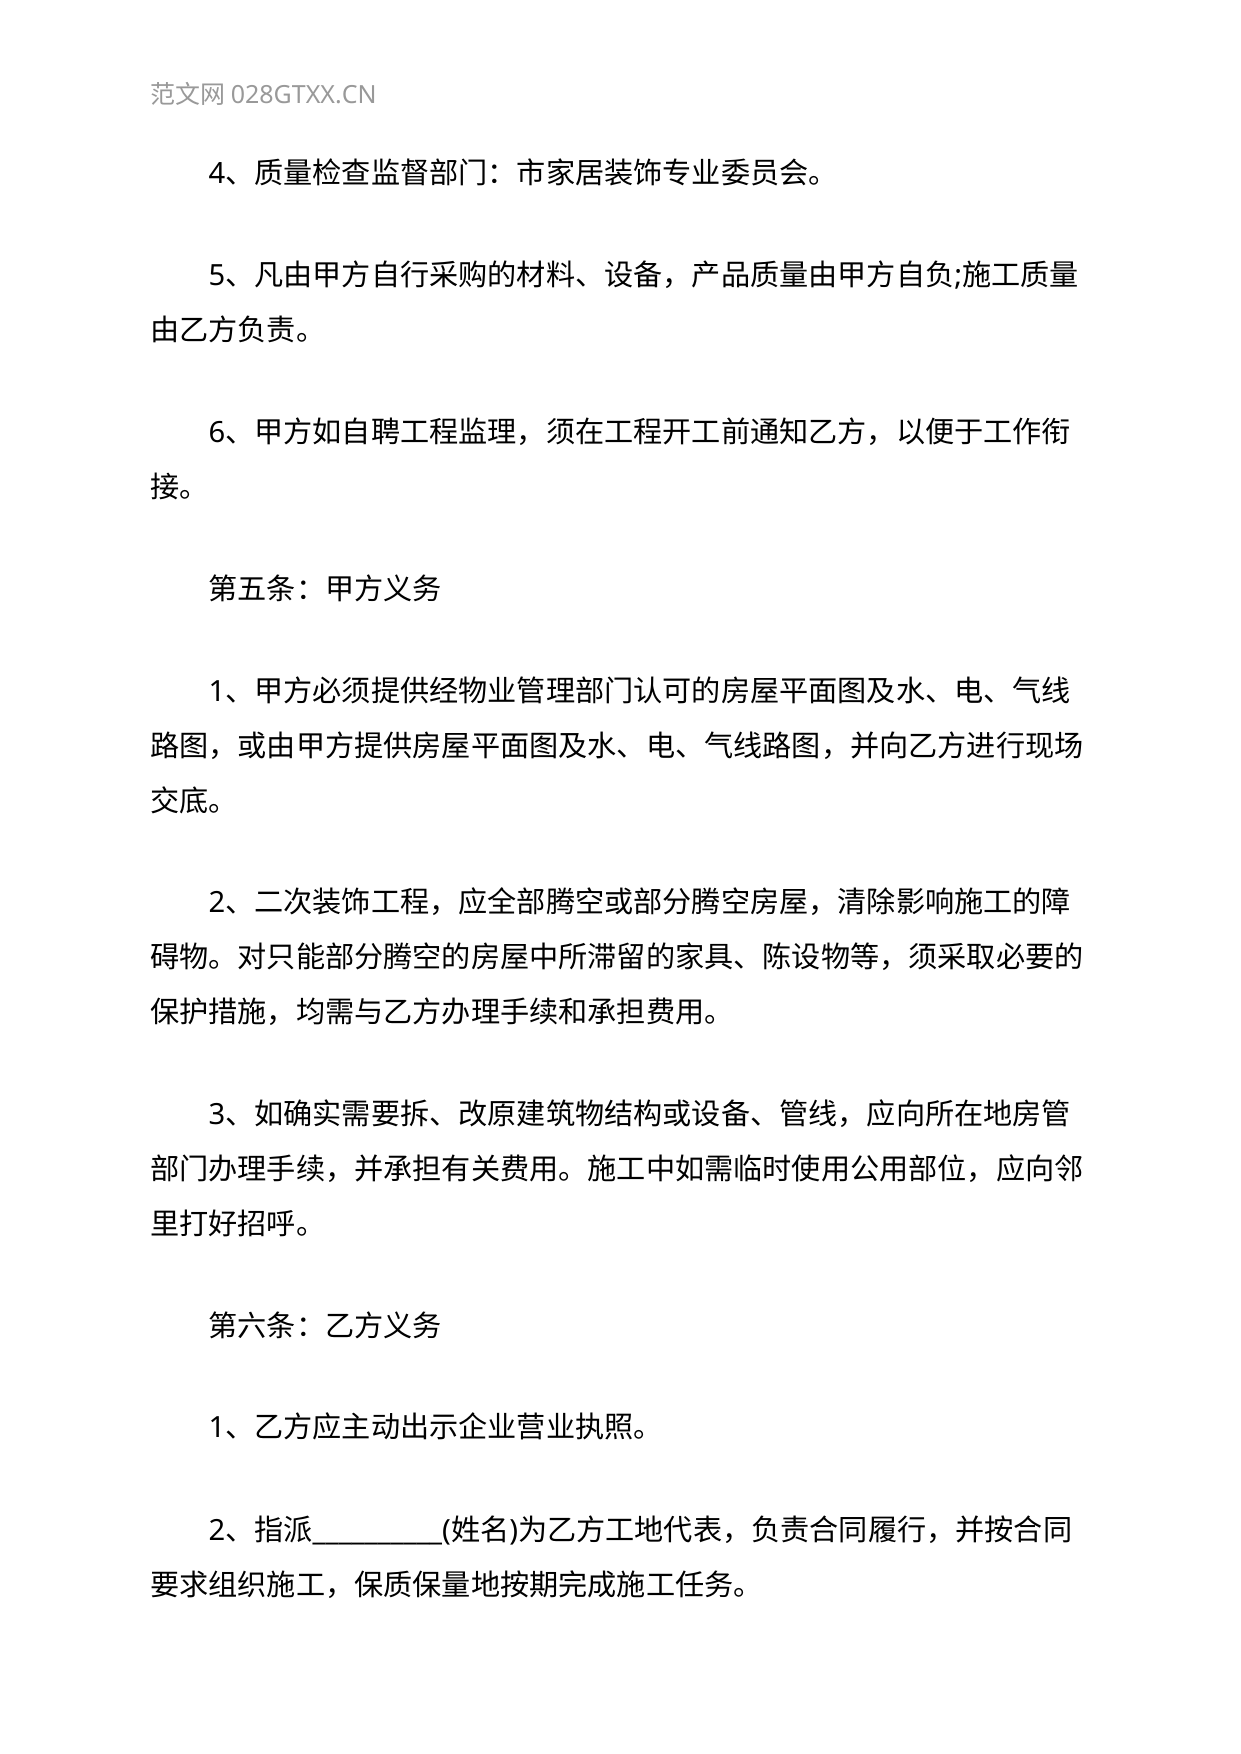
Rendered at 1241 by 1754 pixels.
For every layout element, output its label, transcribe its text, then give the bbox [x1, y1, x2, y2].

text 2、指派__________(姓名)为乙方工地代表，负责合同履行，并按合同要求组织施工，保质保量地按期完成施工任务。 [150, 1506, 1090, 1603]
text 第五条：甲方义务 [150, 566, 1090, 608]
text 4、质量检查监督部门：市家居装饰专业委员会。 [150, 150, 1090, 192]
text 2、二次装饰工程，应全部腾空或部分腾空房屋，清除影响施工的障碍物。对只能部分腾空的房屋中所滞留的家具、陈设物等，须采取必要的保护措施，均需与乙方办理手续和承担费用。 [150, 879, 1090, 1031]
text 1、乙方应主动出示企业营业执照。 [150, 1404, 1090, 1446]
text 6、甲方如自聘工程监理，须在工程开工前通知乙方，以便于工作衔接。 [150, 409, 1090, 506]
text 5、凡由甲方自行采购的材料、设备，产品质量由甲方自负;施工质量由乙方负责。 [150, 252, 1090, 349]
text 第六条：乙方义务 [150, 1302, 1090, 1344]
text 3、如确实需要拆、改原建筑物结构或设备、管线，应向所在地房管部门办理手续，并承担有关费用。施工中如需临时使用公用部位，应向邻里打好招呼。 [150, 1091, 1090, 1243]
text 1、甲方必须提供经物业管理部门认可的房屋平面图及水、电、气线路图，或由甲方提供房屋平面图及水、电、气线路图，并向乙方进行现场交底。 [150, 667, 1090, 819]
